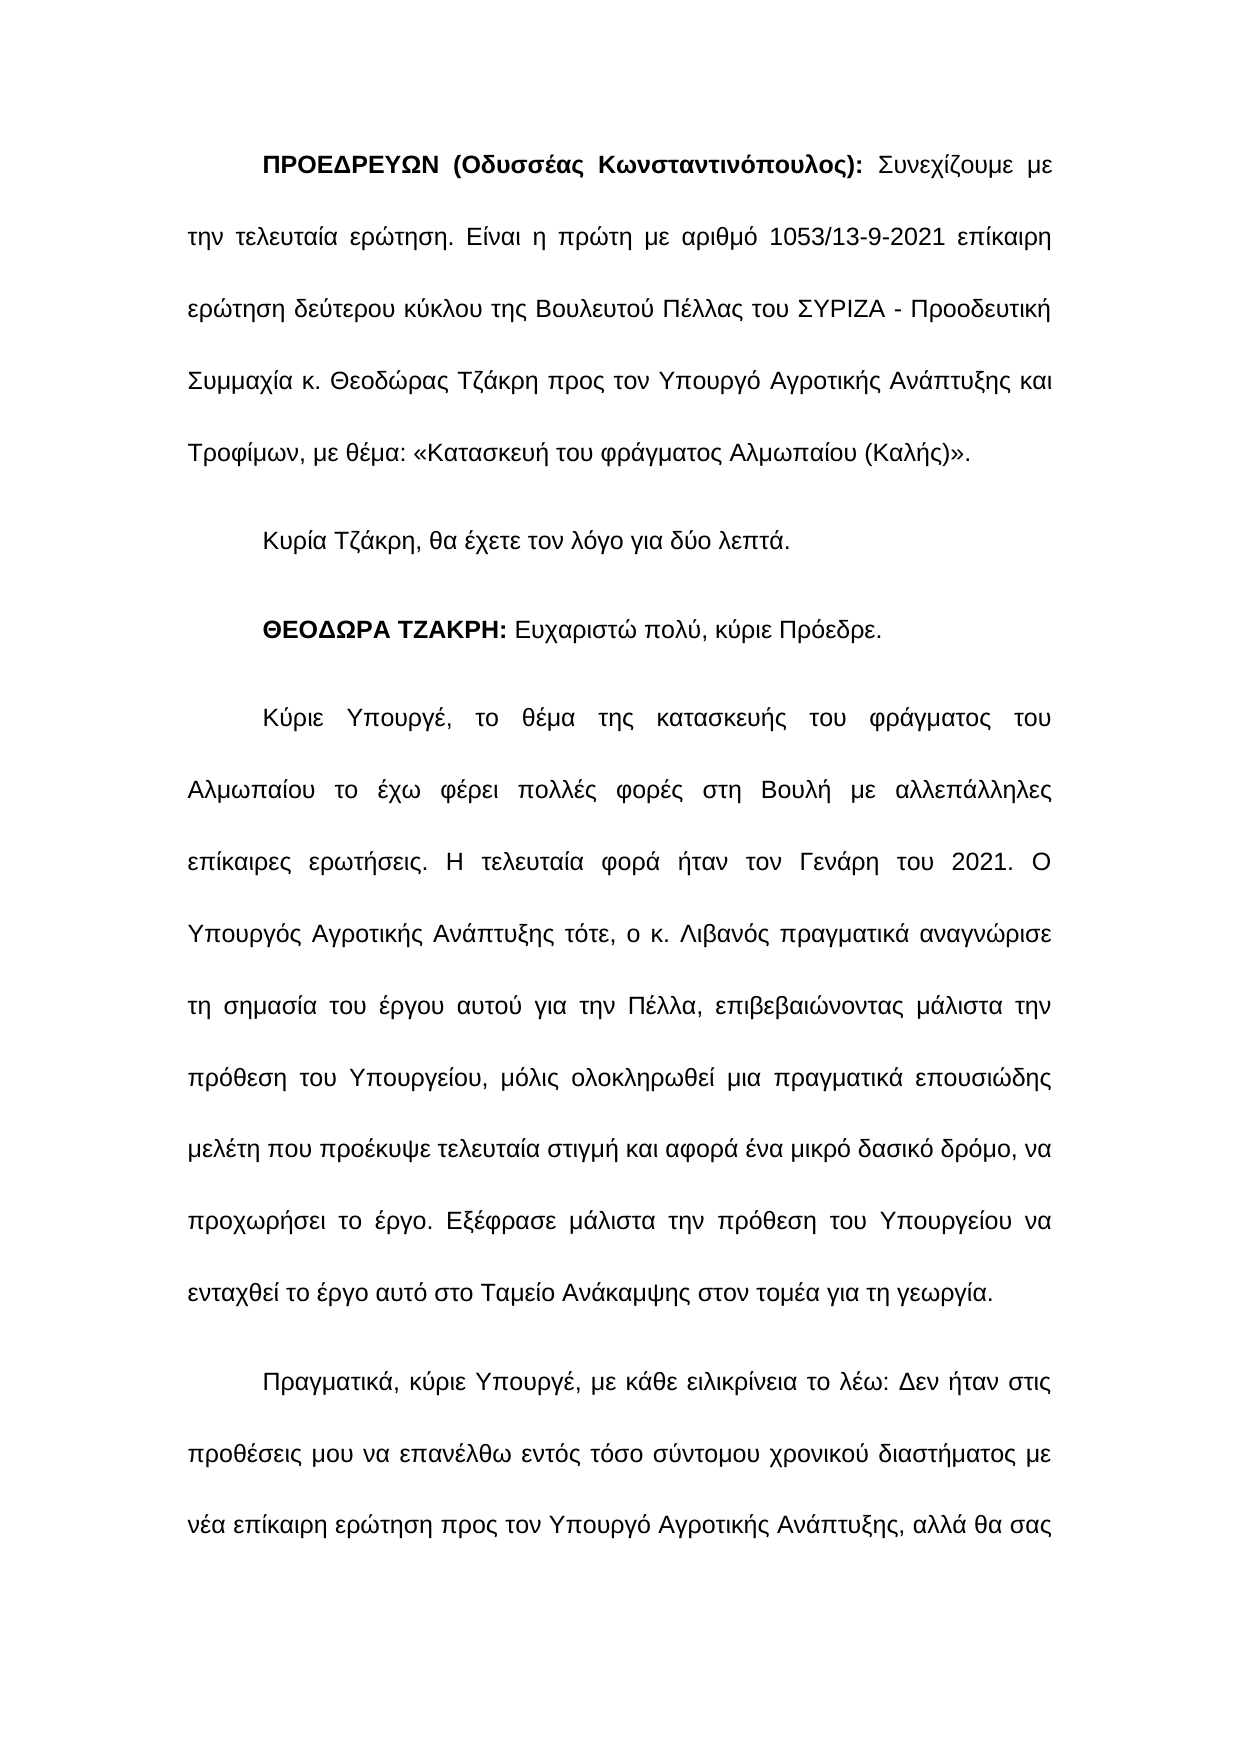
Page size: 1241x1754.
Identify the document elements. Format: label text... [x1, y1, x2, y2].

text ΘΕΟΔΩΡΑ ΤΖΑΚΡΗ: Ευχαριστώ πολύ, κύριε Πρόεδρε. [187, 614, 1053, 643]
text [187, 1367, 1053, 1539]
text Κύριε Υπουργέ, το θέμα της κατασκευής του φράγματος του Αλμωπαίου το έχω φέρει πολλές φορές στη Βουλή με αλλεπάλληλες επίκαιρες ερωτήσεις. Η τελευταία φορά ήταν τον Γενάρη του 2021. Ο Υπουργός Αγροτικής Ανάπτυξης τότε, ο κ. Λιβανός πραγματικά αναγνώρισε τη σημασία του έργου αυτού για την Πέλλα, επιβεβαιώνοντας μάλιστα την πρόθεση του Υπουργείου, μόλις ολοκληρωθεί μια πραγματικά επουσιώδης μελέτη που προέκυψε τελευταία στιγμή και αφορά ένα μικρό δασικό δρόμο, να προχωρήσει το έργο. Εξέφρασε μάλιστα την πρόθεση του Υπουργείου να ενταχθεί το έργο αυτό στο Ταμείο Ανάκαμψης στον τομέα για τη γεωργία. [187, 703, 1053, 1307]
text Κυρία Τζάκρη, θα έχετε τον λόγο για δύο λεπτά. [187, 526, 1053, 555]
text ΠΡΟΕΔΡΕΥΩΝ (Οδυσσέας Κωνσταντινόπουλος): Συνεχίζουμε με την τελευταία ερώτηση. Είναι η πρώτη με αριθμό 1053/13-9-2021 επίκαιρη ερώτηση δεύτερου κύκλου της Βουλευτού Πέλλας του ΣΥΡΙΖΑ - Προοδευτική Συμμαχία κ. Θεοδώρας Τζάκρη προς τον Υπουργό Αγροτικής Ανάπτυξης και Τροφίμων, με θέμα: «Κατασκευή του φράγματος Αλμωπαίου (Καλής)». [187, 150, 1053, 466]
